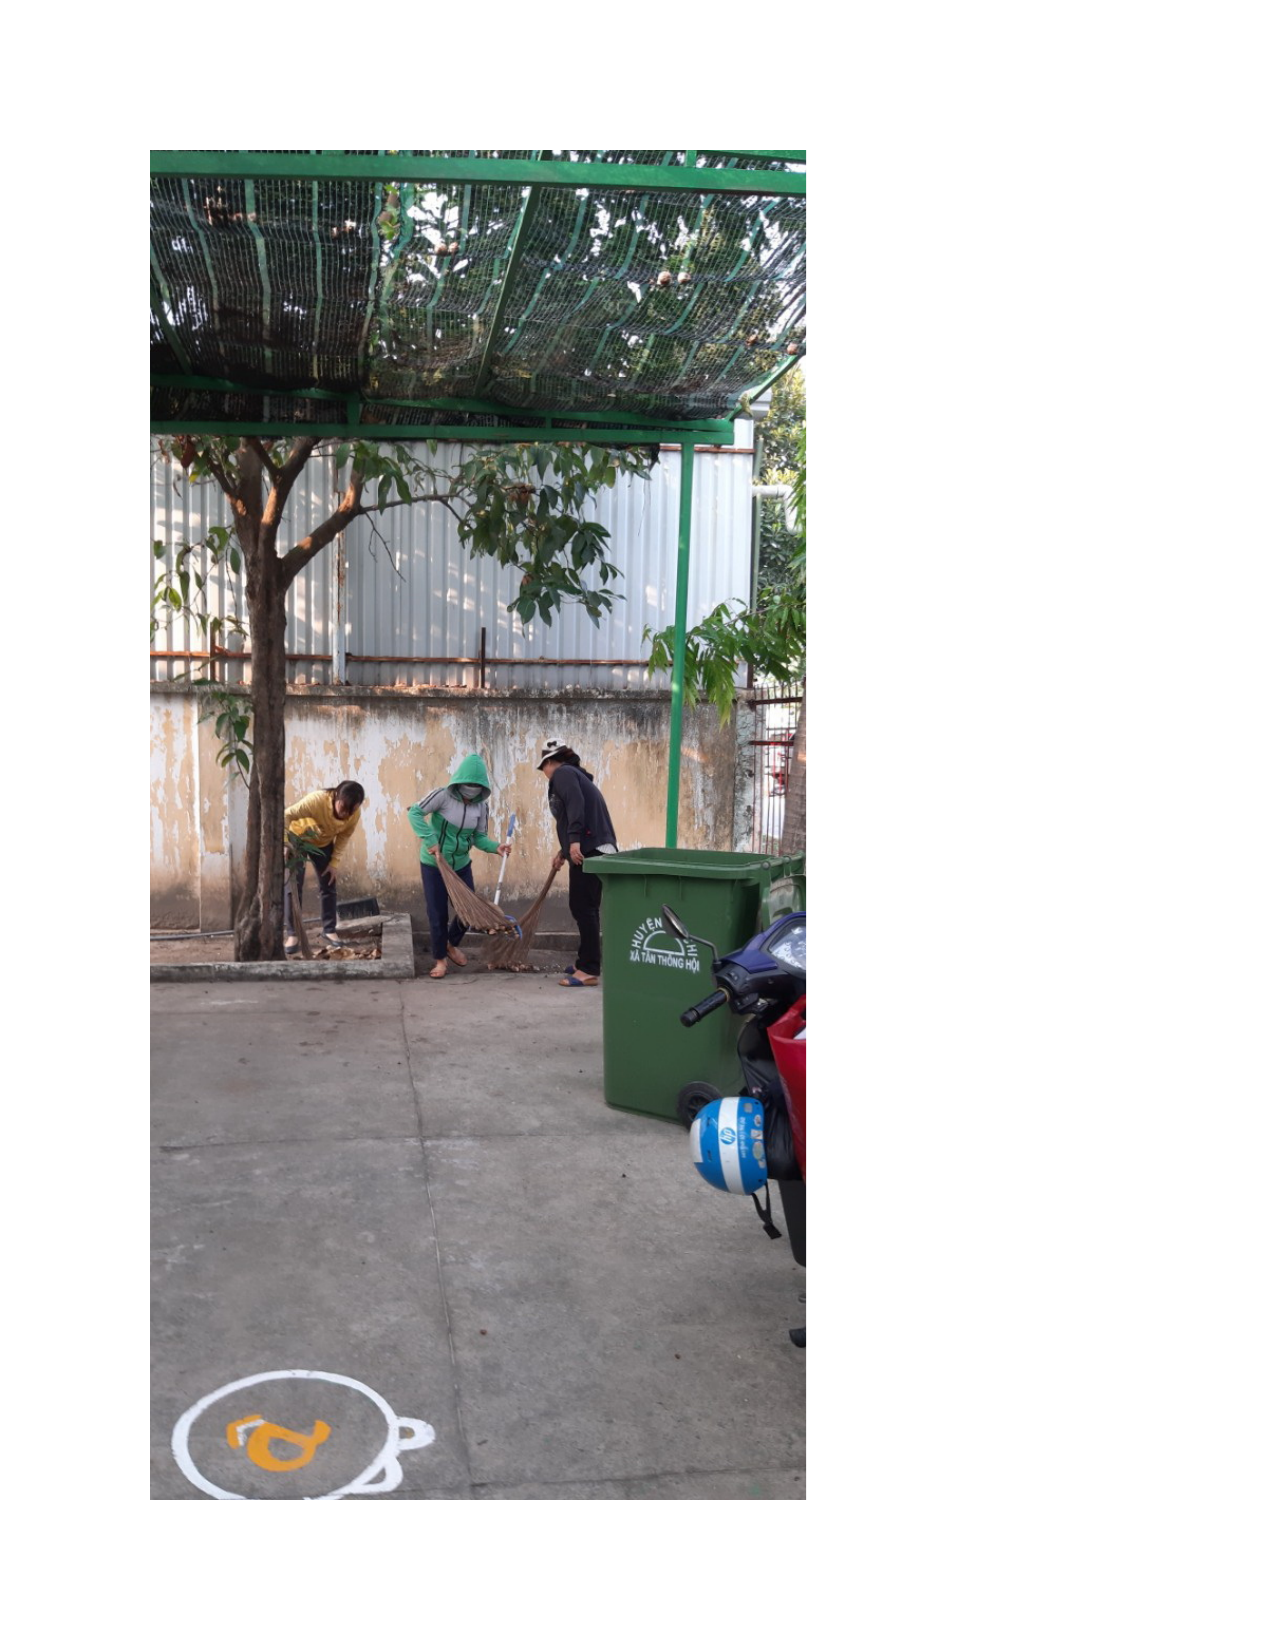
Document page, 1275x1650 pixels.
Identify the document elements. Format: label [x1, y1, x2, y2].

picture [150, 150, 807, 1500]
